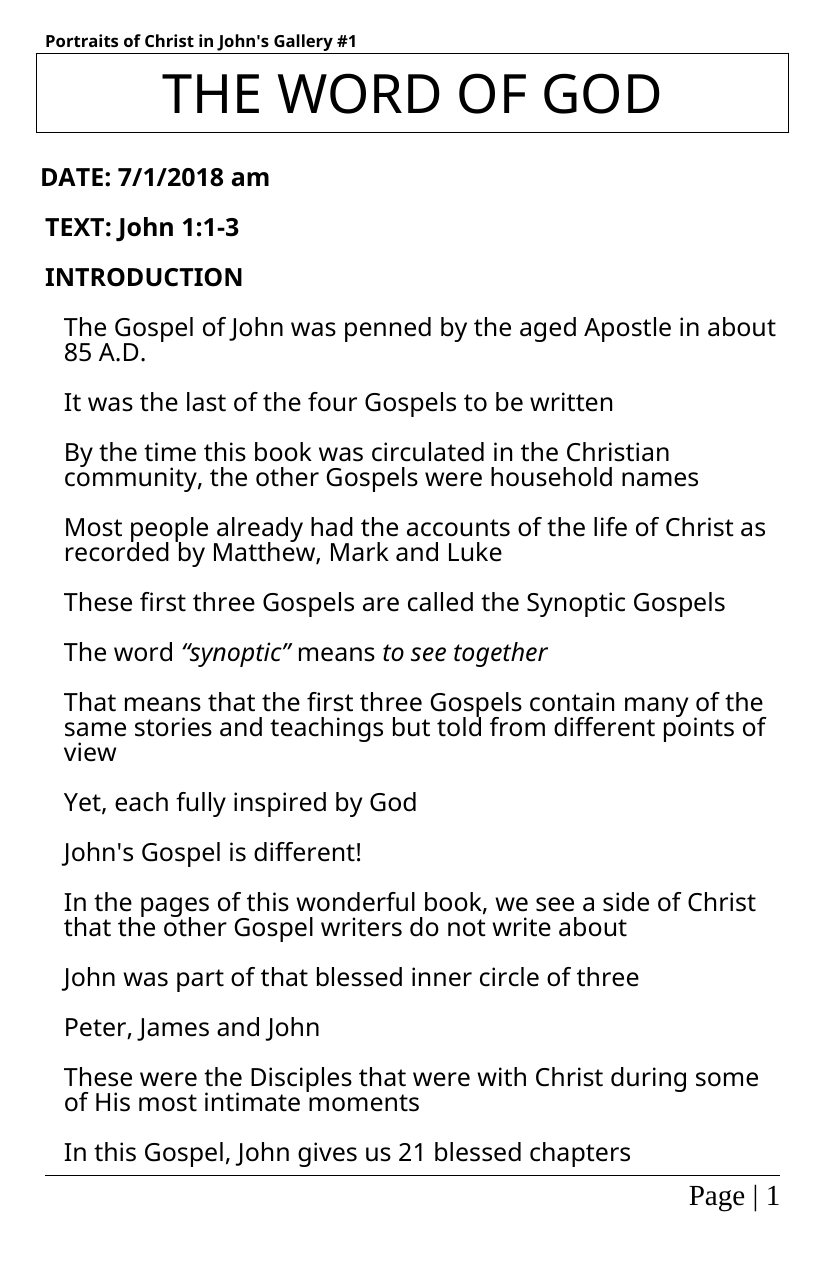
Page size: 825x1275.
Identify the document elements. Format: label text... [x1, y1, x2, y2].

text Most people already had the accounts of the life of Christ as recorded by Matthew, Mark and Luke [64, 517, 780, 567]
text DATE: 7/1/2018 am [7, 167, 780, 192]
text INTRODUCTION [45, 267, 780, 292]
text By the time this book was circulated in the Christian community, the other Gospels were household names [64, 442, 780, 492]
text TEXT: John 1:1-3 [45, 217, 780, 242]
text That means that the first three Gospels contain many of the same stories and teachings but told from different points of view [64, 692, 780, 767]
text These first three Gospels are called the Synoptic Gospels [64, 592, 780, 617]
text John was part of that blessed inner circle of three [64, 967, 780, 992]
text John's Gospel is different! [64, 842, 780, 867]
text In the pages of this wonderful book, we see a side of Christ that the other Gospel writers do not write about [64, 892, 780, 942]
text Peter, James and John [64, 1017, 780, 1042]
text THE WORD OF GOD [37, 54, 788, 132]
text These were the Disciples that were with Christ during some of His most intimate moments [64, 1067, 780, 1117]
text In this Gospel, John gives us 21 blessed chapters [64, 1142, 780, 1167]
text It was the last of the four Gospels to be written [64, 392, 780, 417]
text Yet, each fully inspired by God [64, 792, 780, 817]
text The Gospel of John was penned by the aged Apostle in about 85 A.D. [64, 317, 780, 367]
text The word “synoptic” means to see together [64, 642, 780, 667]
